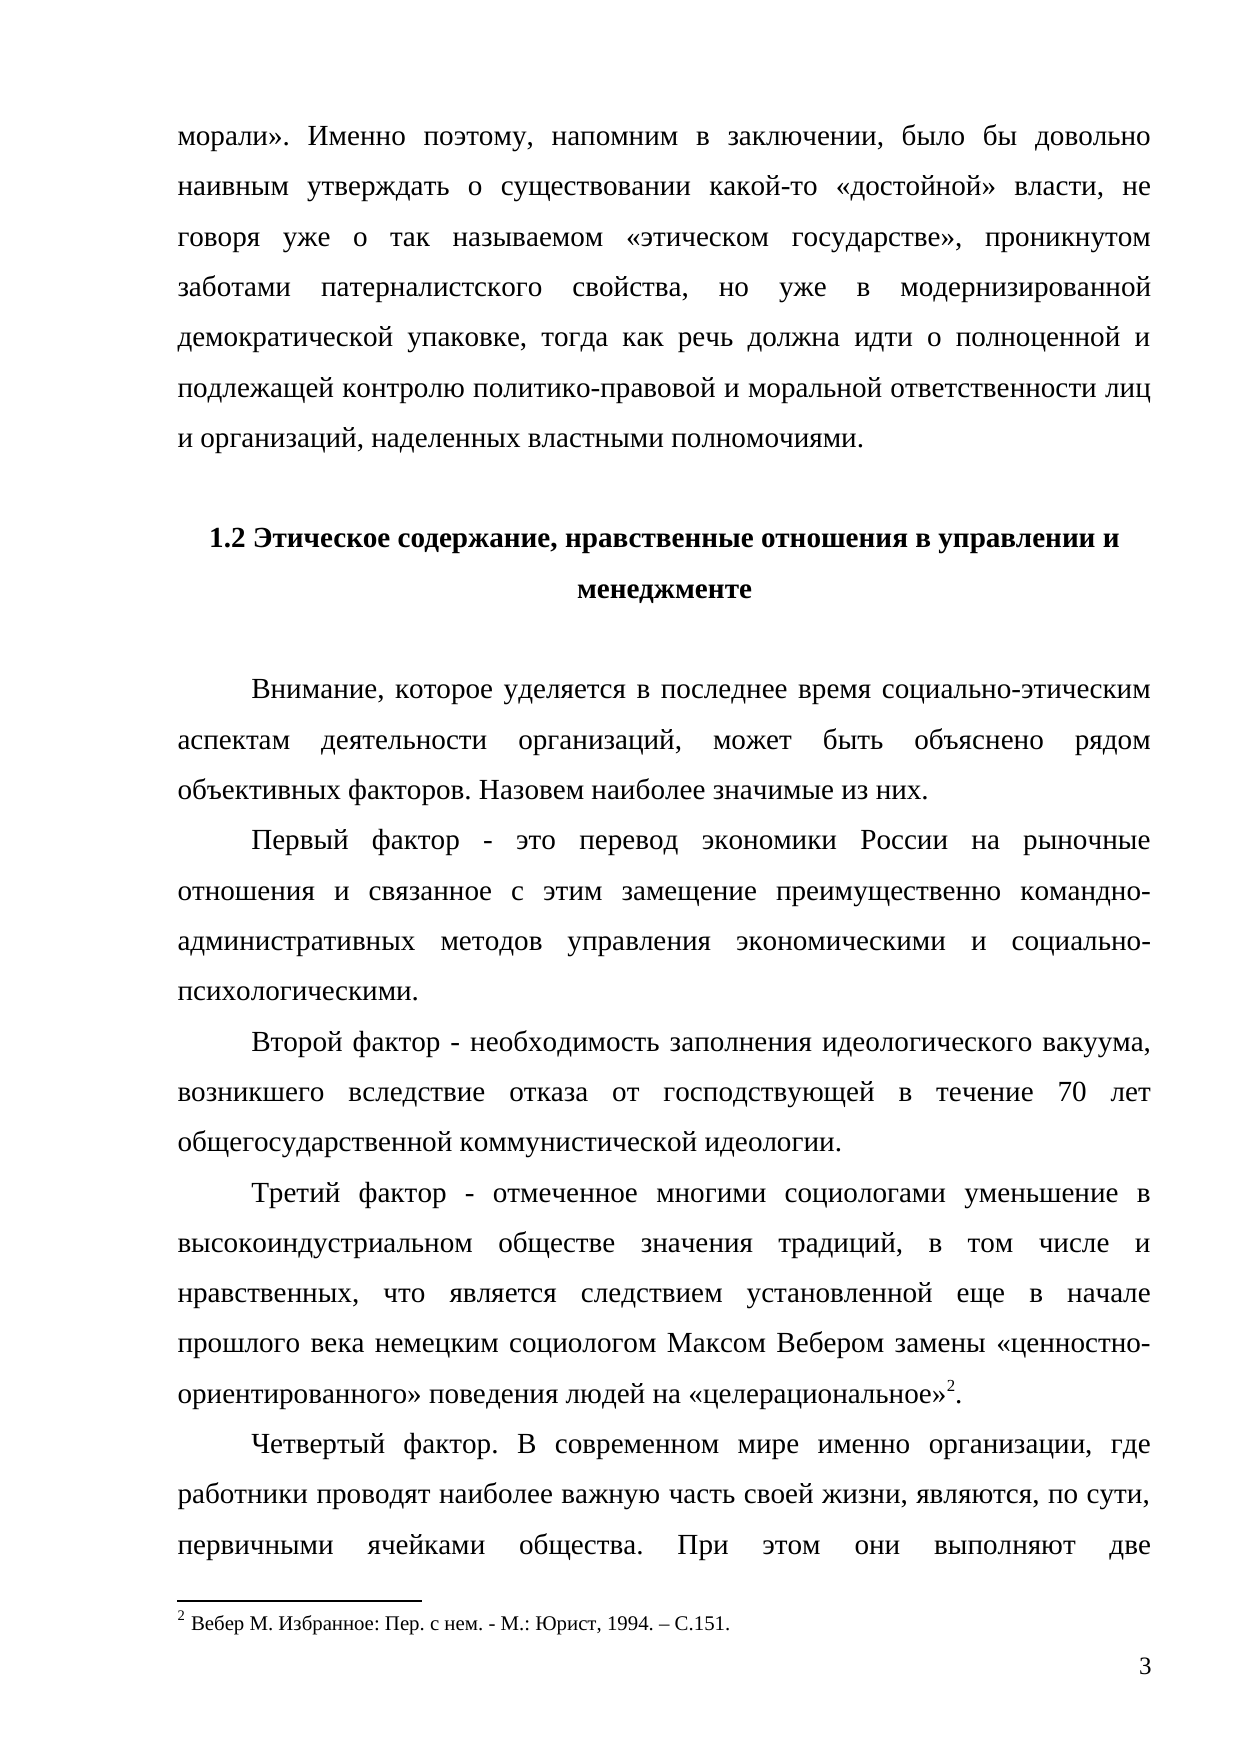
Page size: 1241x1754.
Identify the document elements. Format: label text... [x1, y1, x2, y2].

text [177, 118, 1152, 453]
subtitle 1.2 Этическое содержание, нравственные отношения в управлении и менеджменте [177, 521, 1152, 604]
text Внимание, которое уделяется в последнее время социально-этическим аспектам деятельности организаций, может быть объяснено рядом объективных факторов. Назовем наиболее значимые из них. [177, 672, 1152, 806]
text Третий фактор - отмеченное многими социологами уменьшение в высокоиндустриальном обществе значения традиций, в том числе и нравственных, что является следствием установленной еще в начале прошлого века немецким социологом Максом Вебером замены «ценностно-ориентированного» поведения людей на «целерациональное». [177, 1175, 1152, 1409]
text Второй фактор - необходимость заполнения идеологического вакуума, возникшего вследствие отказа от господствующей в течение 70 лет общегосударственной коммунистической идеологии. [177, 1024, 1152, 1158]
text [177, 1426, 1152, 1560]
text Первый фактор - это перевод экономики России на рыночные отношения и связанное с этим замещение преимущественно командно-административных методов управления экономическими и социально-психологическими. [177, 822, 1152, 1007]
